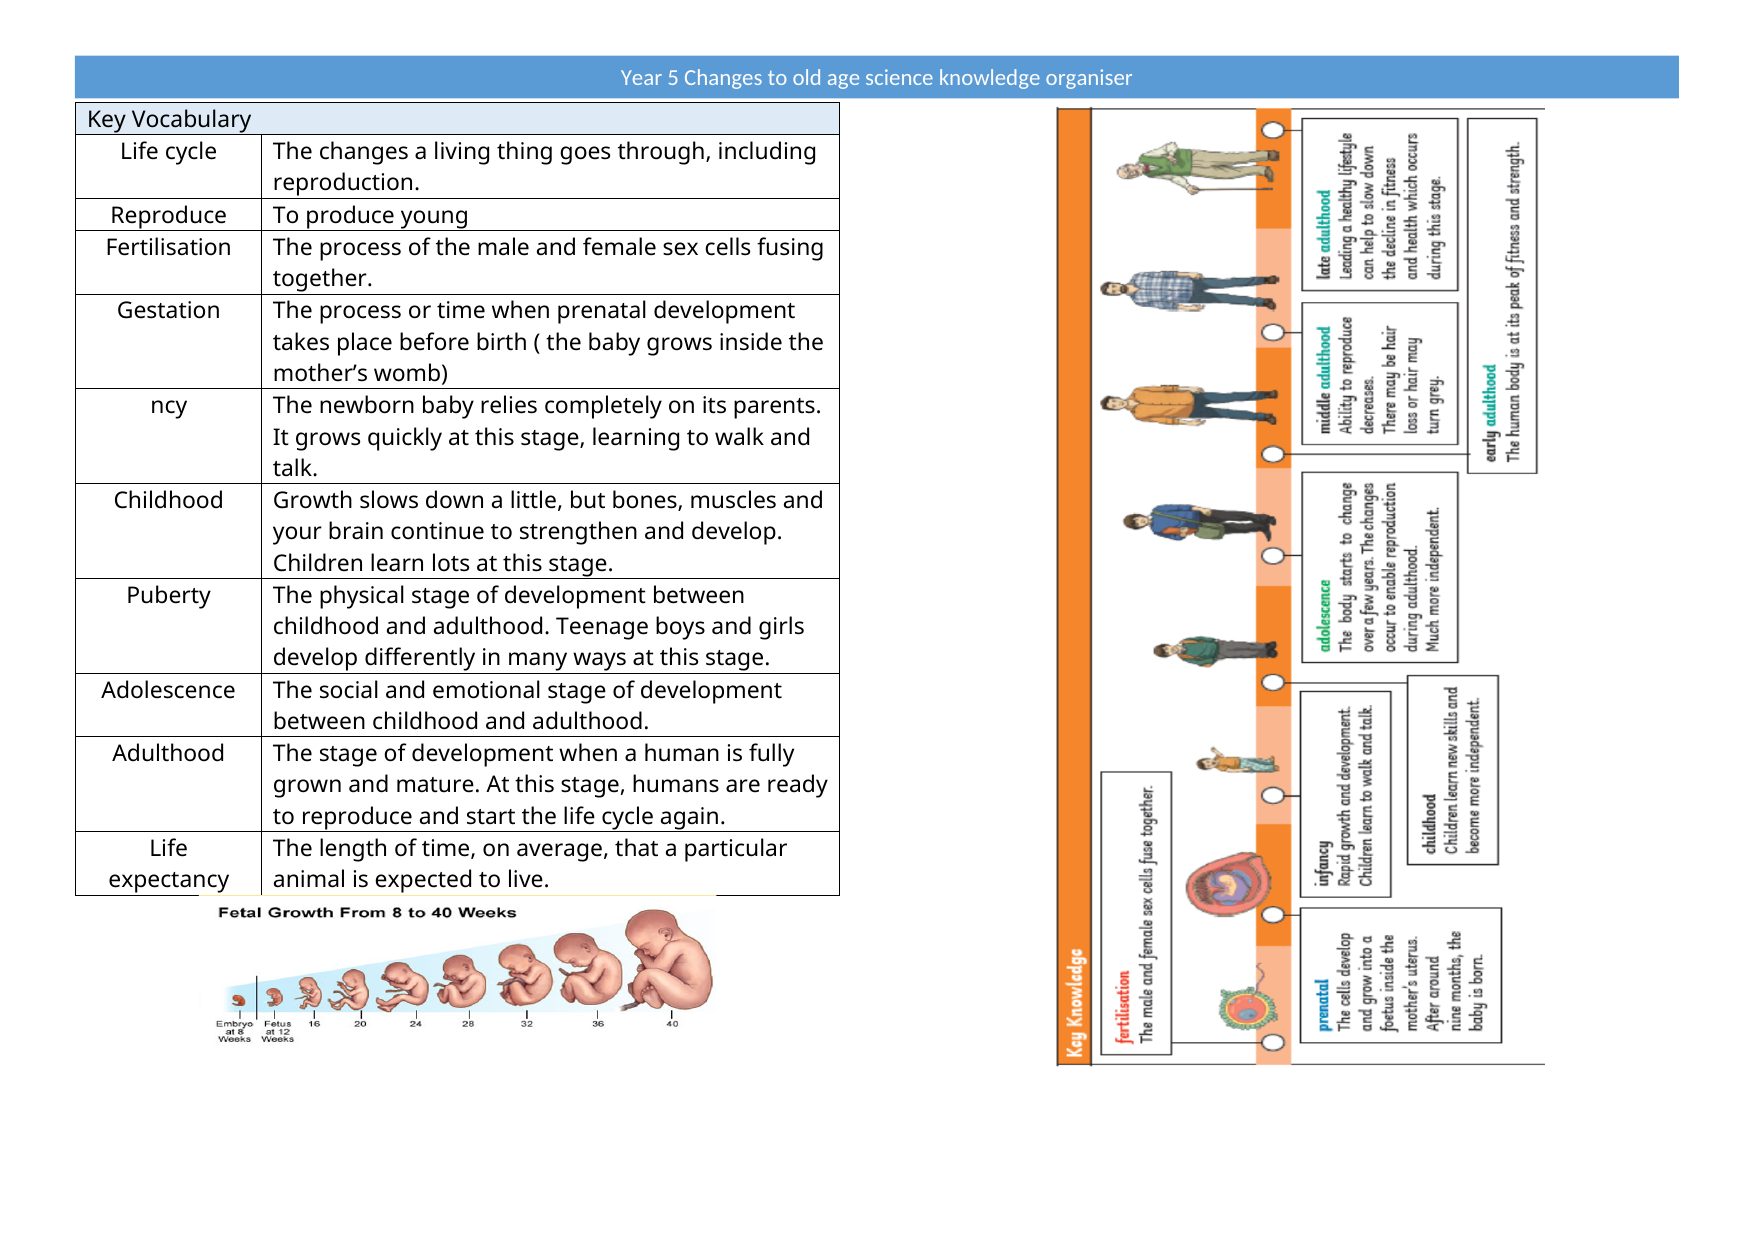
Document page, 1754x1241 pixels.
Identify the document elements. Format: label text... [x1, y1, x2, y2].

table_cell To produce young [262, 199, 839, 230]
table_cell The length of time, on average, that a particular animal is expected to live. [262, 832, 839, 894]
table_cell The social and emotional stage of development between childhood and adulthood. [262, 674, 839, 736]
table_cell Childhood [76, 484, 261, 578]
table_cell The physical stage of development between childhood and adulthood. Teenage boys and girls develop differently in many ways at this stage. [262, 579, 839, 673]
table_cell Puberty [76, 579, 261, 673]
table_cell Adulthood [76, 737, 261, 831]
table_cell The process or time when prenatal development takes place before birth ( the baby grows inside the mother’s womb) [262, 295, 839, 388]
table_cell Gestation [76, 295, 261, 388]
table_cell Reproduce [76, 199, 261, 230]
picture [1053, 106, 1545, 1069]
table_cell The process of the male and female sex cells fusing together. [262, 231, 839, 293]
picture [198, 895, 717, 1049]
table_cell The changes a living thing goes through, including reproduction. [262, 135, 839, 198]
table_cell Life cycle [76, 135, 261, 198]
table_header Key Vocabulary [76, 103, 839, 134]
table_cell ncy [76, 389, 261, 483]
table_cell Life expectancy [76, 832, 261, 894]
table_cell The stage of development when a human is fully grown and mature. At this stage, humans are ready to reproduce and start the life cycle again. [262, 737, 839, 831]
table_cell Adolescence [76, 674, 261, 736]
table_cell Growth slows down a little, but bones, muscles and your brain continue to strengthen and develop. Children learn lots at this stage. [262, 484, 839, 578]
table_cell Fertilisation [76, 231, 261, 293]
table_cell The newborn baby relies completely on its parents. It grows quickly at this stage, learning to walk and talk. [262, 389, 839, 483]
